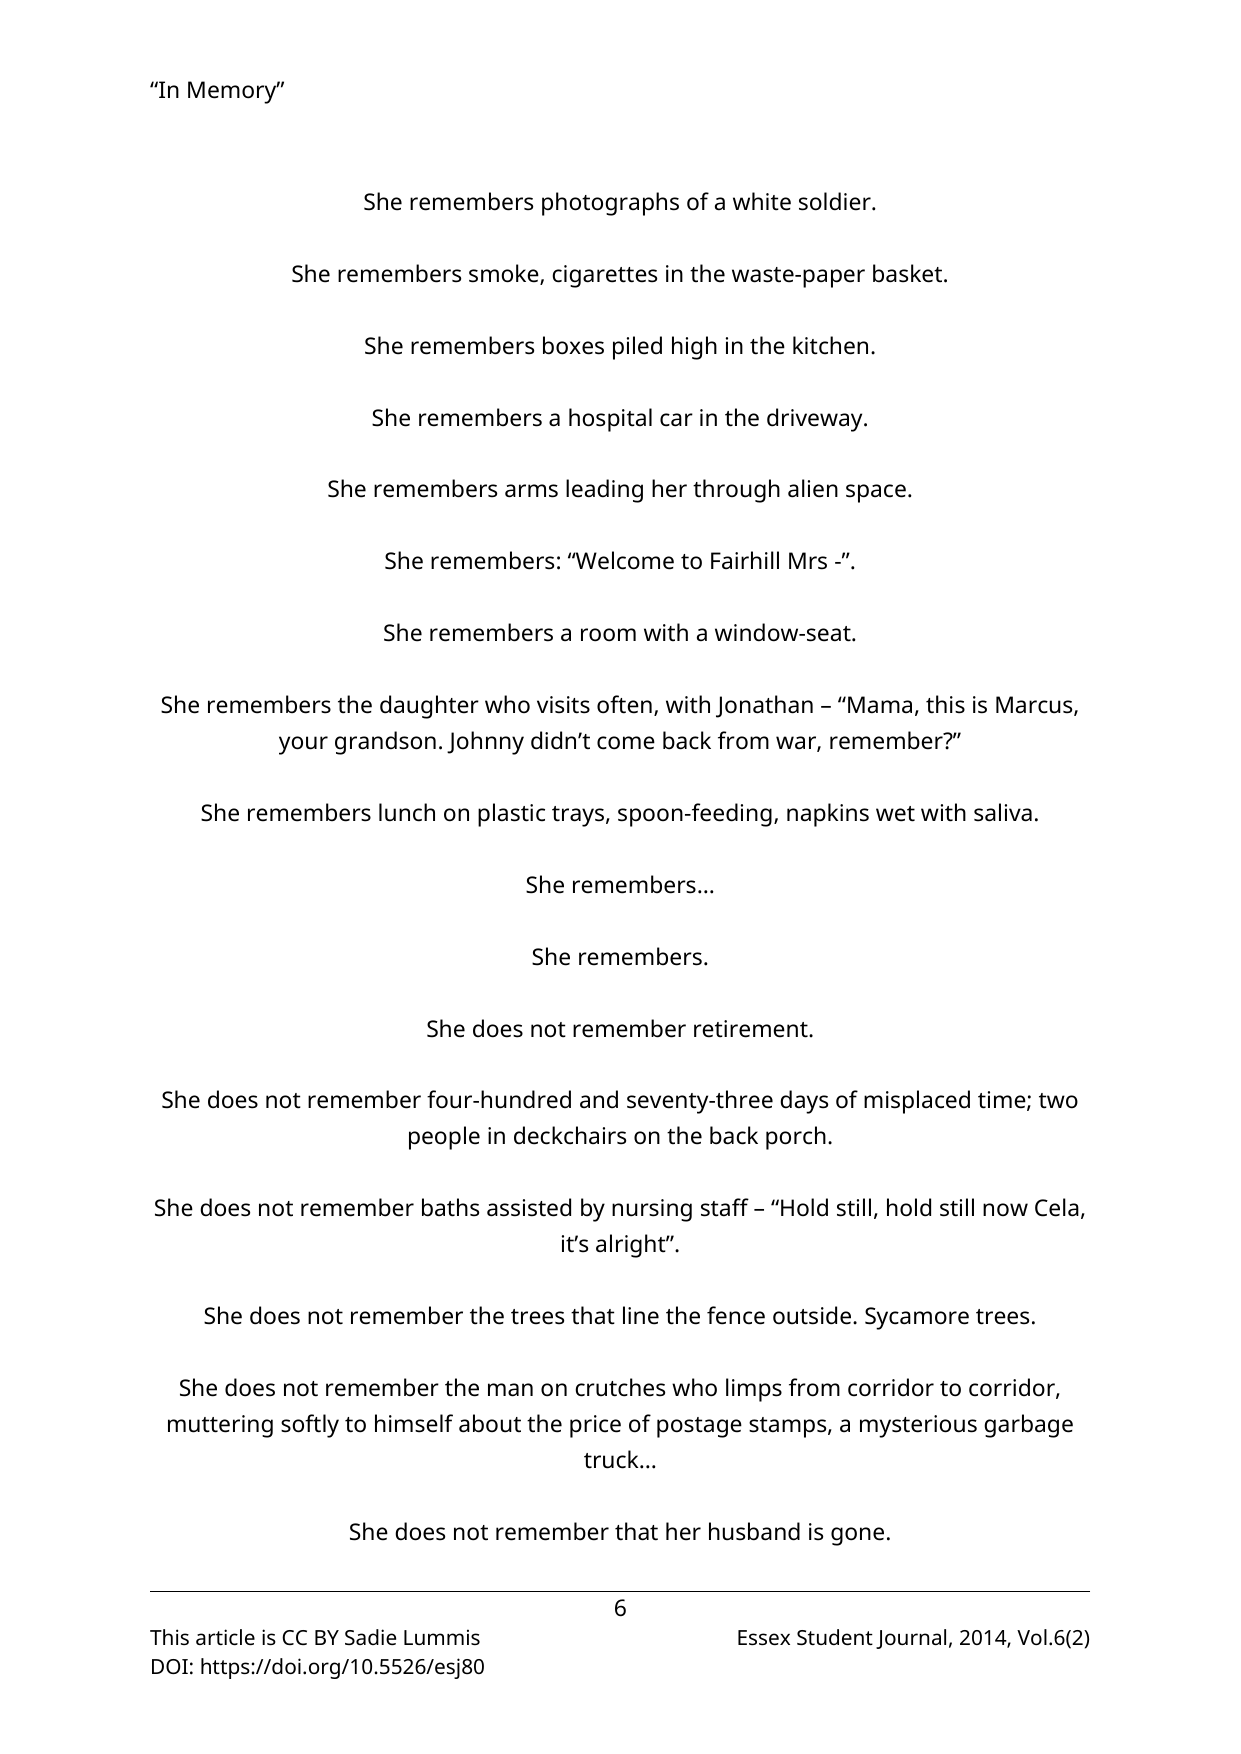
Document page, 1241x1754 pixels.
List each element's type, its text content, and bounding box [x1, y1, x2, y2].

text She does not remember four-hundred and seventy-three days of misplaced time; two people in deckchairs on the back porch. [150, 1084, 1090, 1152]
text She does not remember the trees that line the fence outside. Sycamore trees. [150, 1300, 1090, 1331]
text She remembers: “Welcome to Fairhill Mrs -”. [150, 545, 1090, 577]
text She remembers smoke, cigarettes in the waste-paper basket. [150, 258, 1090, 289]
text She remembers. [150, 941, 1090, 972]
text She does not remember that her husband is gone. [150, 1516, 1090, 1547]
text She remembers a hospital car in the driveway. [150, 402, 1090, 433]
text She does not remember the man on crutches who limps from corridor to corridor, muttering softly to himself about the price of postage stamps, a mysterious garbage truck… [150, 1372, 1090, 1475]
text She remembers lunch on plastic trays, spoon-feeding, napkins wet with saliva. [150, 797, 1090, 828]
text She remembers… [150, 869, 1090, 900]
text She remembers arms leading her through alien space. [150, 473, 1090, 505]
text She remembers a room with a window-seat. [150, 617, 1090, 648]
text She remembers the daughter who visits often, with Jonathan – “Mama, this is Marcus, your grandson. Johnny didn’t come back from war, remember?” [150, 689, 1090, 756]
text She does not remember baths assisted by nursing staff – “Hold still, hold still now Cela, it’s alright”. [150, 1192, 1090, 1259]
text She does not remember retirement. [150, 1012, 1090, 1044]
text She remembers photographs of a white soldier. [150, 186, 1090, 217]
text She remembers boxes piled high in the kitchen. [150, 330, 1090, 361]
